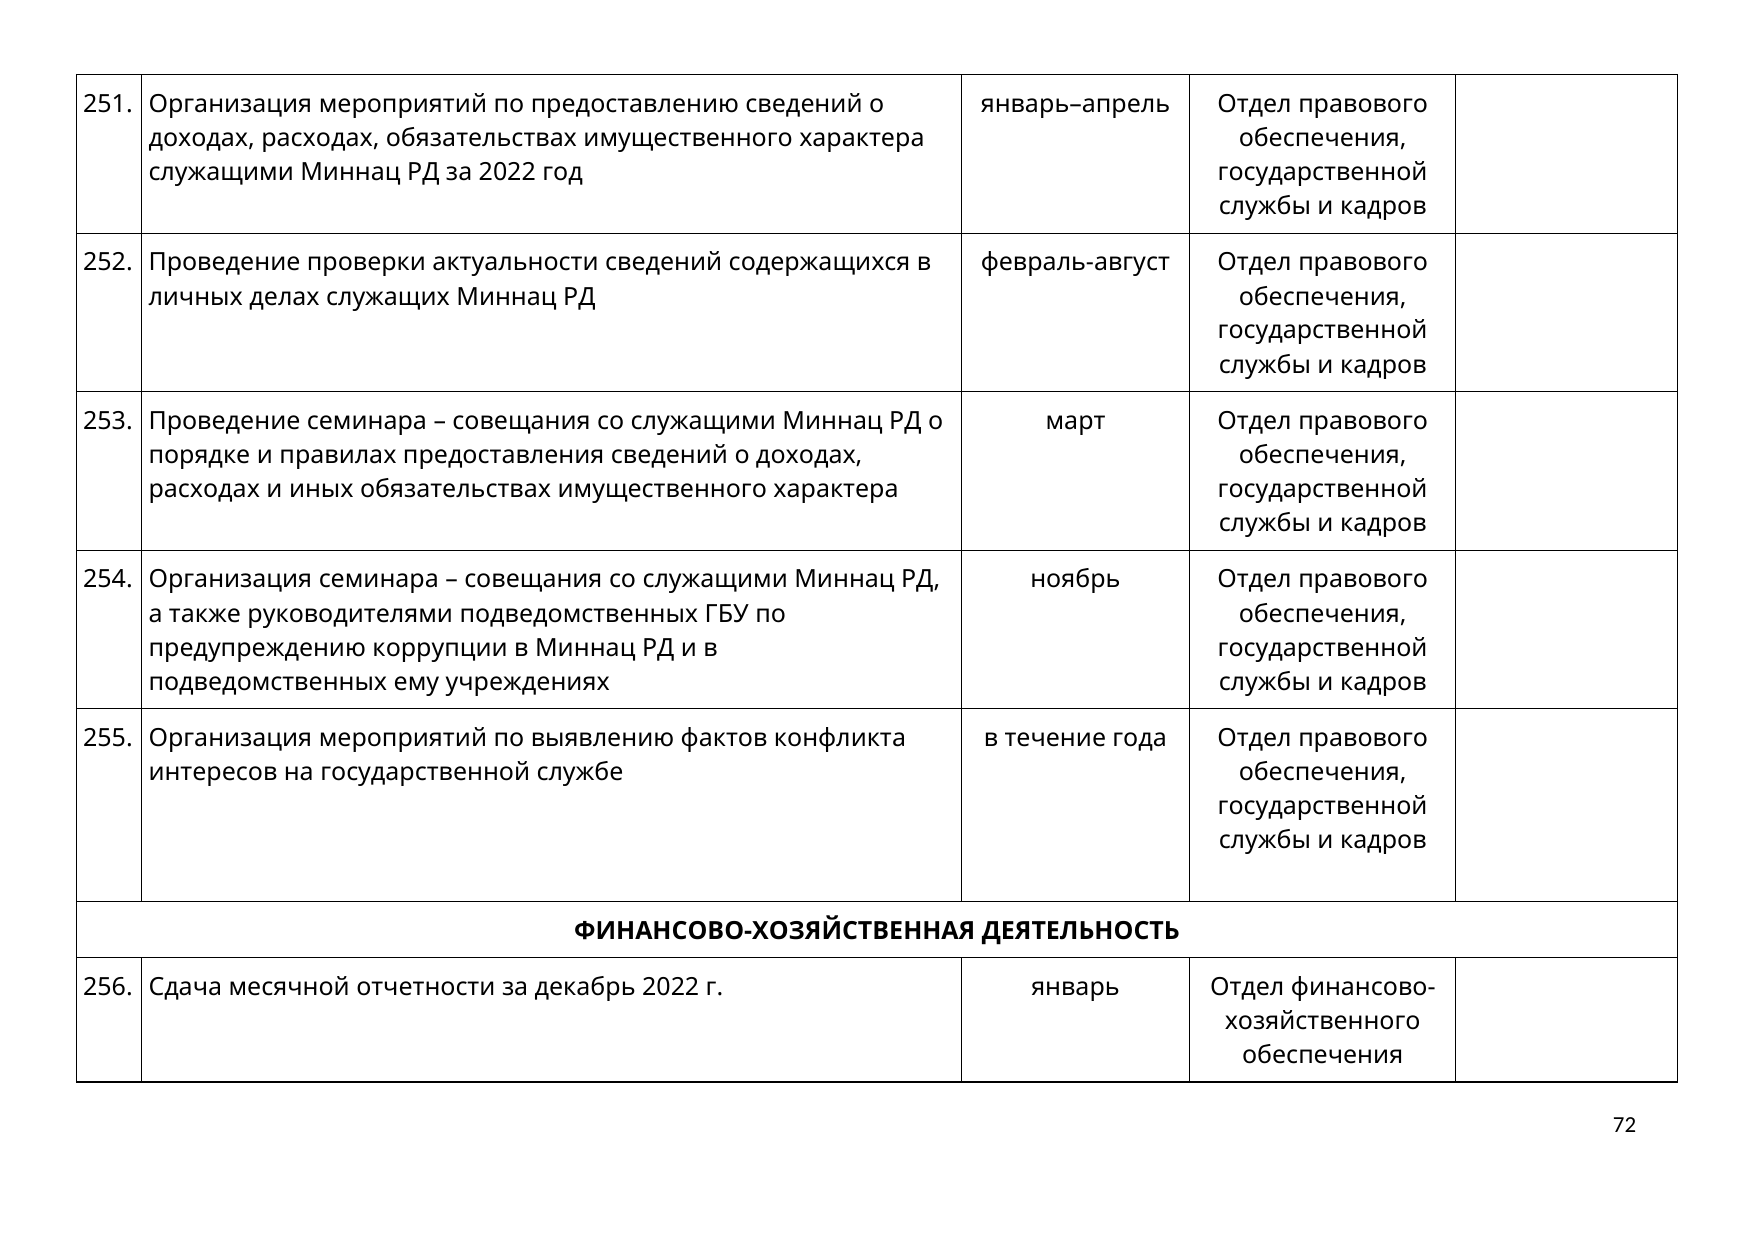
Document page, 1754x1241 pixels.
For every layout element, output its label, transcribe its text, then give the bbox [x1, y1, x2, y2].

table_cell февраль-август [962, 234, 1189, 391]
table_cell [77, 709, 141, 901]
table_cell [1456, 392, 1677, 549]
table_cell [1456, 709, 1677, 901]
table_cell Отдел правового обеспечения, государственной службы и кадров [1190, 551, 1455, 708]
table_cell [77, 958, 141, 1081]
table_cell январь [962, 958, 1189, 1081]
table_cell Проведение семинара – совещания со служащими Миннац РД о порядке и правилах предоставления сведений о доходах, расходах и иных обязательствах имущественного характера [142, 392, 961, 549]
table_cell Отдел правового обеспечения, государственной службы и кадров [1190, 234, 1455, 391]
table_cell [1190, 958, 1455, 1081]
table_cell Отдел правового обеспечения, государственной службы и кадров [1190, 75, 1455, 232]
table_cell в течение года [962, 709, 1189, 901]
table_cell ноябрь [962, 551, 1189, 708]
table_cell Отдел правового обеспечения, государственной службы и кадров [1190, 709, 1455, 901]
table_cell Отдел правового обеспечения, государственной службы и кадров [1190, 392, 1455, 549]
table_cell Проведение проверки актуальности сведений содержащихся в личных делах служащих Миннац РД [142, 234, 961, 391]
table_cell Сдача месячной отчетности за декабрь 2022 г. [142, 958, 961, 1081]
table_cell Организация мероприятий по выявлению фактов конфликта интересов на государственной службе [142, 709, 961, 901]
table_cell [77, 234, 141, 391]
table_cell [1456, 958, 1677, 1081]
table_cell январь–апрель [962, 75, 1189, 232]
table_cell март [962, 392, 1189, 549]
table_cell [1456, 75, 1677, 232]
table_cell [77, 75, 141, 232]
table_cell Организация семинара – совещания со служащими Миннац РД, а также руководителями подведомственных ГБУ по предупреждению коррупции в Миннац РД и в подведомственных ему учреждениях [142, 551, 961, 708]
table_cell ФИНАНСОВО-ХОЗЯЙСТВЕННАЯ ДЕЯТЕЛЬНОСТЬ [77, 902, 1677, 957]
table_cell [1456, 234, 1677, 391]
table_cell [1456, 551, 1677, 708]
table_cell [77, 551, 141, 708]
table_cell [77, 392, 141, 549]
table_cell Организация мероприятий по предоставлению сведений о доходах, расходах, обязательствах имущественного характера служащими Миннац РД за 2022 год [142, 75, 961, 232]
